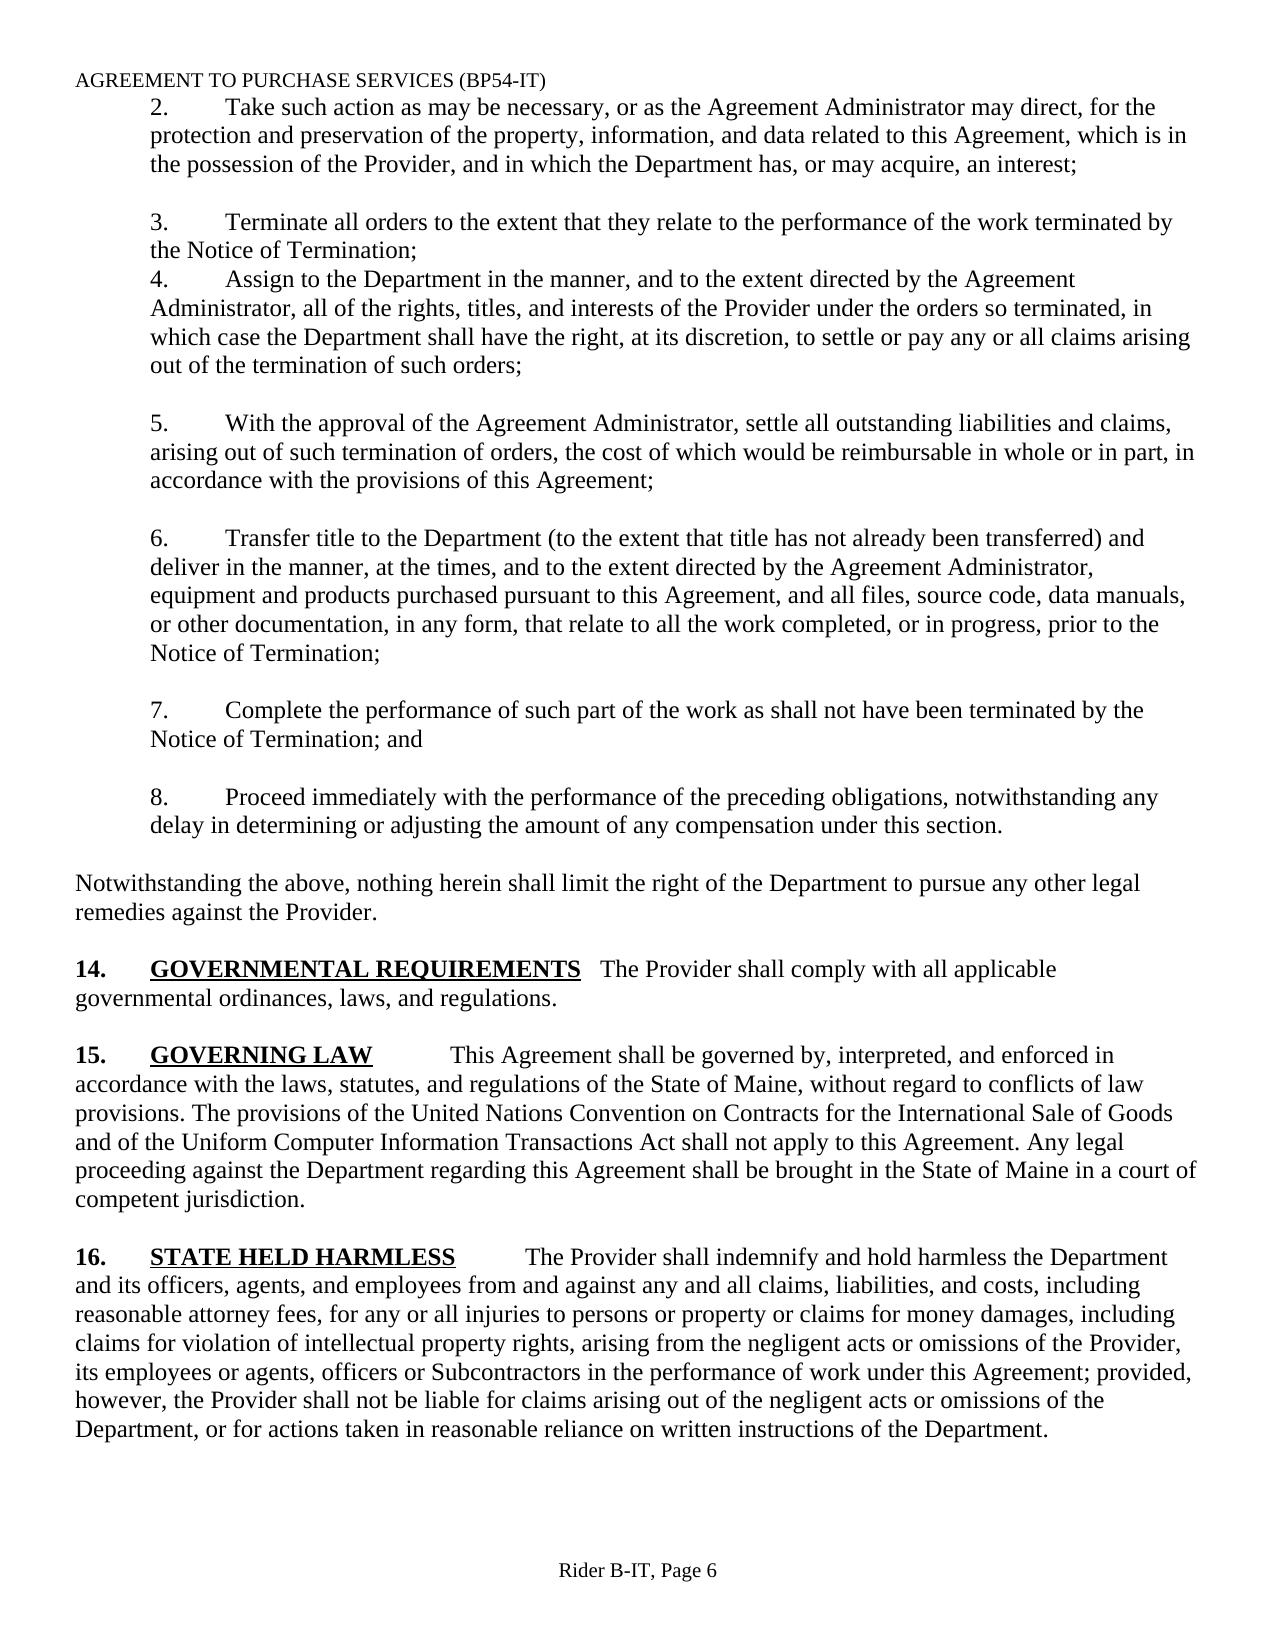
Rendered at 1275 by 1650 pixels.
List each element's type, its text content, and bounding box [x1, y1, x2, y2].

text 3. Terminate all orders to the extent that they relate to the performance of the work terminated by the Notice of Termination; [150, 207, 1200, 264]
text 2. Take such action as may be necessary, or as the Agreement Administrator may direct, for the protection and preservation of the property, information, and data related to this Agreement, which is in the possession of the Provider, and in which the Department has, or may acquire, an interest; [150, 92, 1200, 178]
text 15. GOVERNING LAW This Agreement shall be governed by, interpreted, and enforced in accordance with the laws, statutes, and regulations of the State of Maine, without regard to conflicts of law provisions. The provisions of the United Nations Convention on Contracts for the International Sale of Goods and of the Uniform Computer Information Transactions Act shall not apply to this Agreement. Any legal proceeding against the Department regarding this Agreement shall be brought in the State of in a court of competent jurisdiction. [75, 1040, 1200, 1213]
text 4. Assign to the Department in the manner, and to the extent directed by the Agreement Administrator, all of the rights, titles, and interests of the Provider under the orders so terminated, in which case the Department shall have the right, at its discretion, to settle or pay any or all claims arising out of the termination of such orders; [150, 264, 1200, 379]
text 7. Complete the performance of such part of the work as shall not have been terminated by the Notice of Termination; and [150, 695, 1200, 753]
text 5. With the approval of the Agreement Administrator, settle all outstanding liabilities and claims, arising out of such termination of orders, the cost of which would be reimbursable in whole or in part, in accordance with the provisions of this Agreement; [150, 408, 1200, 494]
text Notwithstanding the above, nothing herein shall limit the right of the Department to pursue any other legal remedies against the Provider. [75, 868, 1200, 925]
text 14. GOVERNMENTAL REQUIREMENTS The Provider shall comply with all applicable governmental ordinances, laws, and regulations. [75, 954, 1200, 1012]
text 6. Transfer title to the Department (to the extent that title has not already been transferred) and deliver in the manner, at the times, and to the extent directed by the Agreement Administrator, equipment and products purchased pursuant to this Agreement, and all files, source code, data manuals, or other documentation, in any form, that relate to all the work completed, or in progress, prior to the Notice of Termination; [150, 523, 1200, 667]
text 16. STATE HELD HARMLESS The Provider shall indemnify and hold harmless the Department and its officers, agents, and employees from and against any and all claims, liabilities, and costs, including reasonable attorney fees, for any or all injuries to persons or property or claims for money damages, including claims for violation of intellectual property rights, arising from the negligent acts or omissions of the Provider, its employees or agents, officers or Subcontractors in the performance of work under this Agreement; provided, however, the Provider shall not be liable for claims arising out of the negligent acts or omissions of the Department, or for actions taken in reasonable reliance on written instructions of the Department. [75, 1242, 1200, 1443]
text 8. Proceed immediately with the performance of the preceding obligations, notwithstanding any delay in determining or adjusting the amount of any compensation under this section. [150, 782, 1200, 839]
